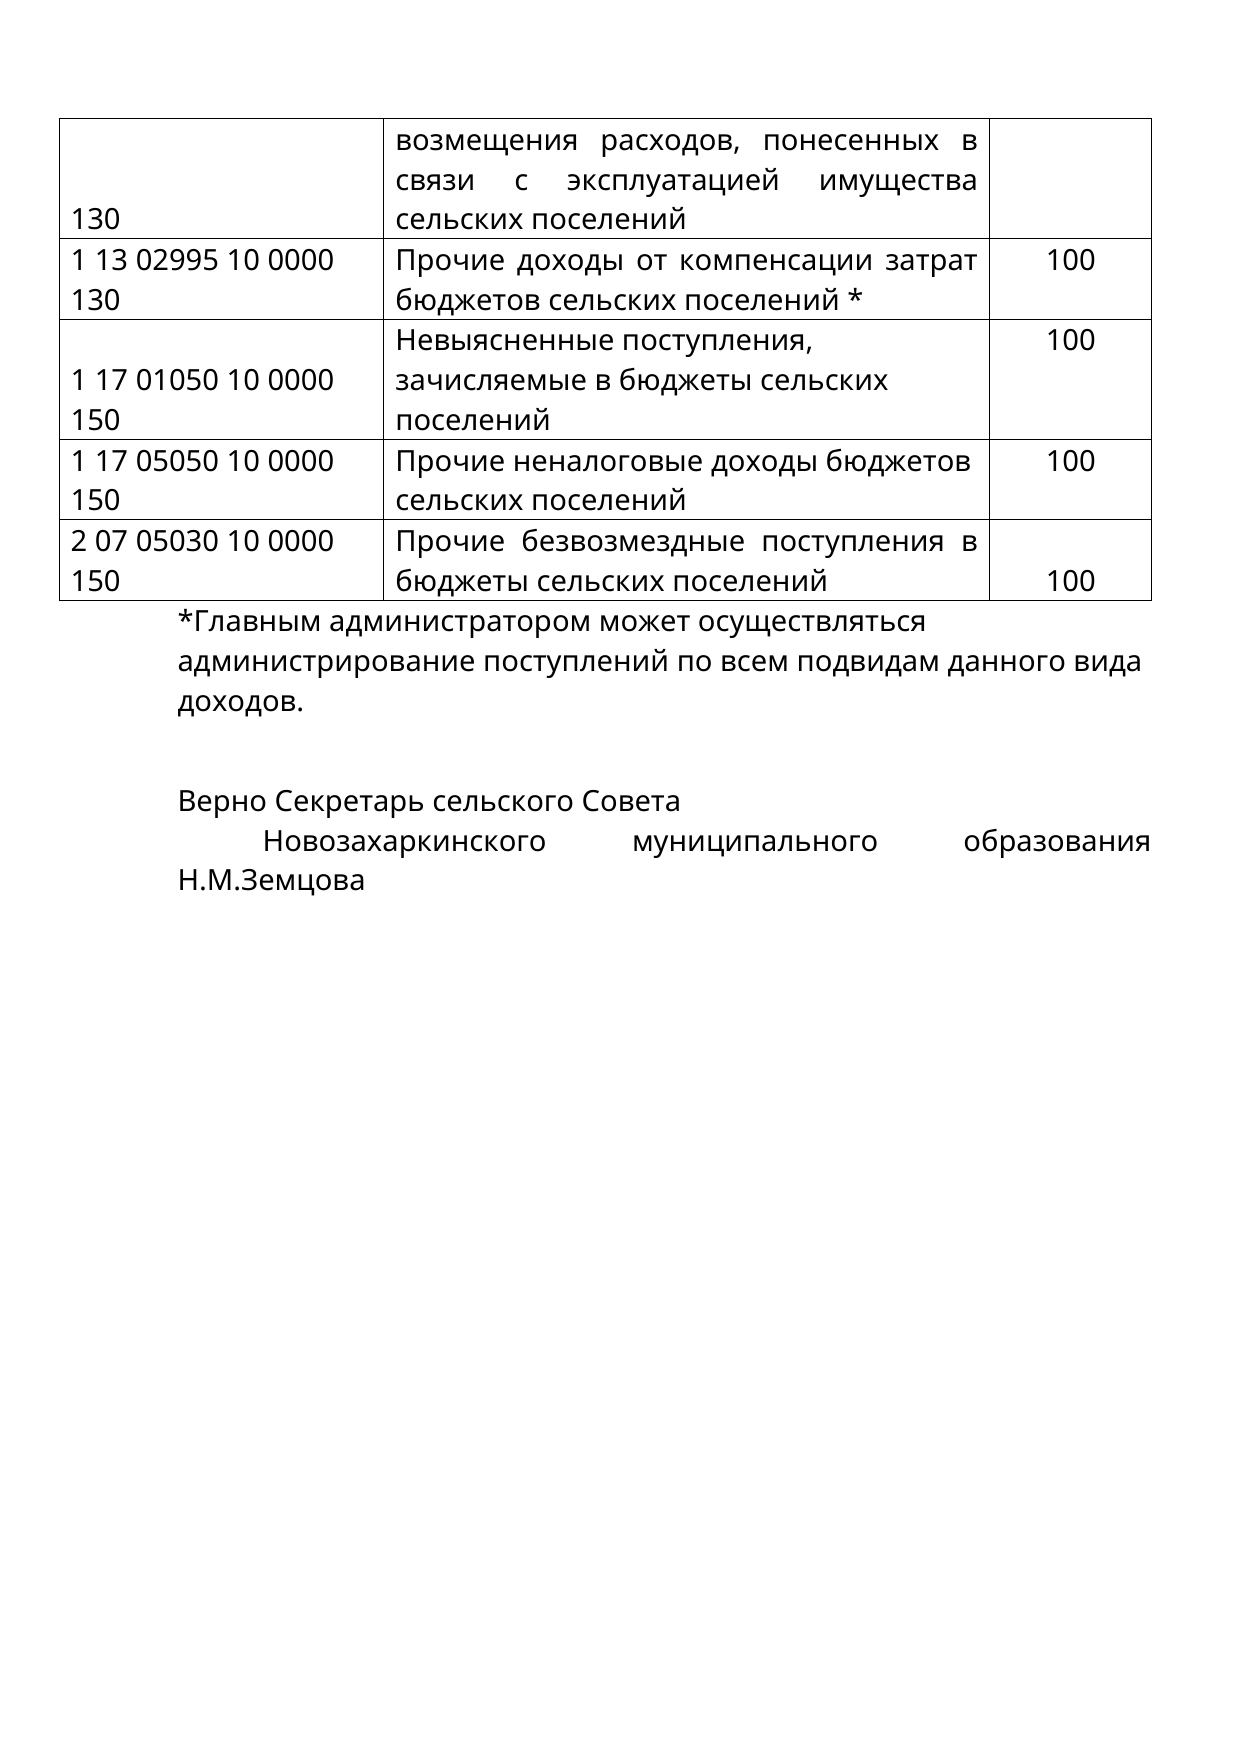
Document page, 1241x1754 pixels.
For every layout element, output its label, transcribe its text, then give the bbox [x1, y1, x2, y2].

text Верно Секретарь сельского Совета [177, 780, 1152, 820]
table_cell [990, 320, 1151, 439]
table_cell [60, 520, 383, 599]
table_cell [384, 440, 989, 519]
text Новозахаркинского муниципального образования Н.М.Земцова [177, 820, 1152, 899]
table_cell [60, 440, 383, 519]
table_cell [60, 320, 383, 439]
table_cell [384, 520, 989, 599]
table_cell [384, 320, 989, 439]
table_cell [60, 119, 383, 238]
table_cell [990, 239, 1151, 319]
text *Главным администратором может осуществляться администрирование поступлений по всем подвидам данного вида доходов. [177, 601, 1152, 759]
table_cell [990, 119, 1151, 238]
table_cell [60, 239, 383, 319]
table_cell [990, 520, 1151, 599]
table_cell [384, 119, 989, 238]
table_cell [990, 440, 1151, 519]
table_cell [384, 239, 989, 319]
